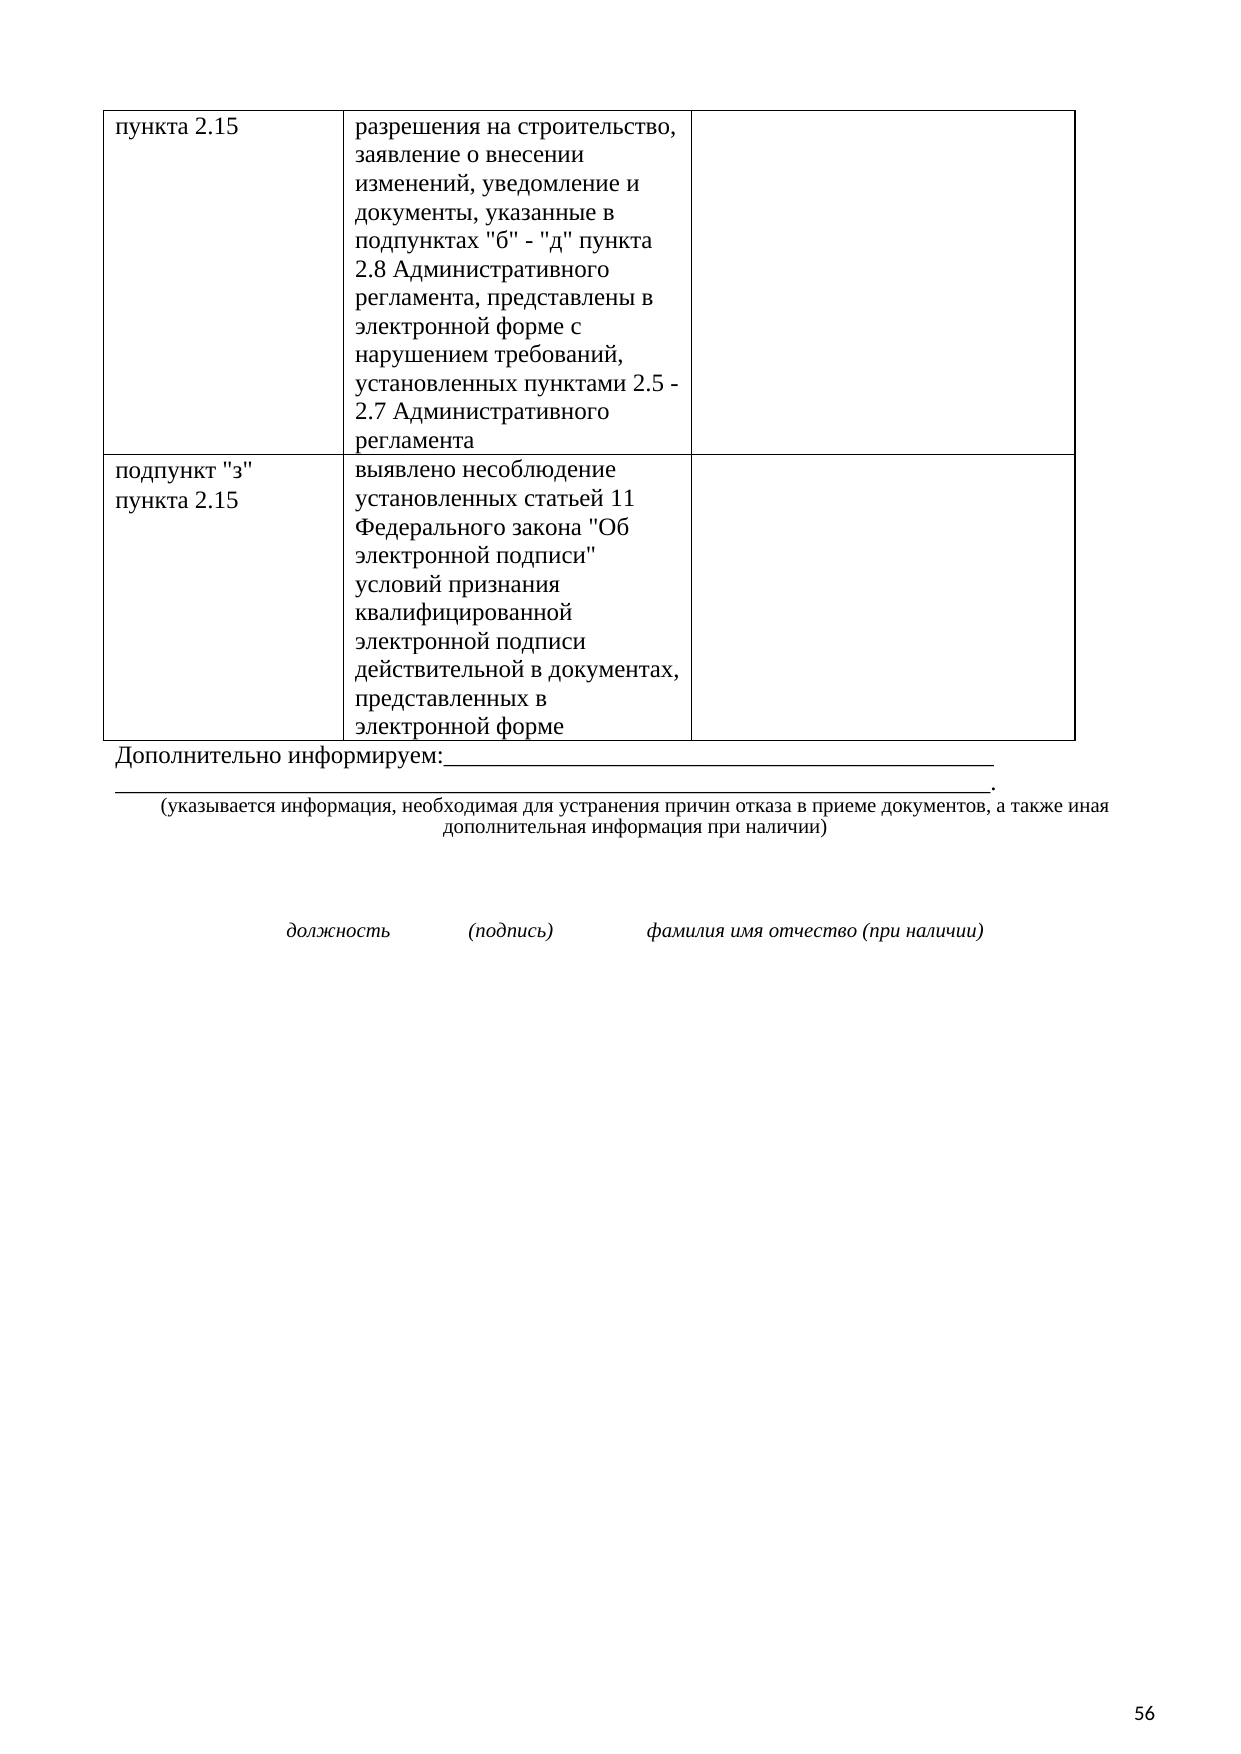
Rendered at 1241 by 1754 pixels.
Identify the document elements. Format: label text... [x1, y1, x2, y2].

text должность (подпись) фамилия имя отчество (при наличии) [115, 921, 1155, 941]
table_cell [104, 111, 343, 454]
text Дополнительно информируем:____________________________________________ [115, 741, 1155, 768]
text (указывается информация, необходимая для устранения причин отказа в приеме документов, а также иная [115, 796, 1155, 816]
table_cell подпункт "з" пункта 2.15 [104, 455, 343, 740]
text ______________________________________________________________________. [115, 768, 1155, 796]
table_cell [692, 455, 1074, 740]
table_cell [344, 111, 691, 454]
table_cell выявлено несоблюдение установленных статьей 11 Федерального закона "Об электронной подписи" условий признания квалифицированной электронной подписи действительной в документах, представленных в электронной форме [344, 455, 691, 740]
text дополнительная информация при наличии) [115, 816, 1155, 837]
table_cell [692, 111, 1074, 454]
